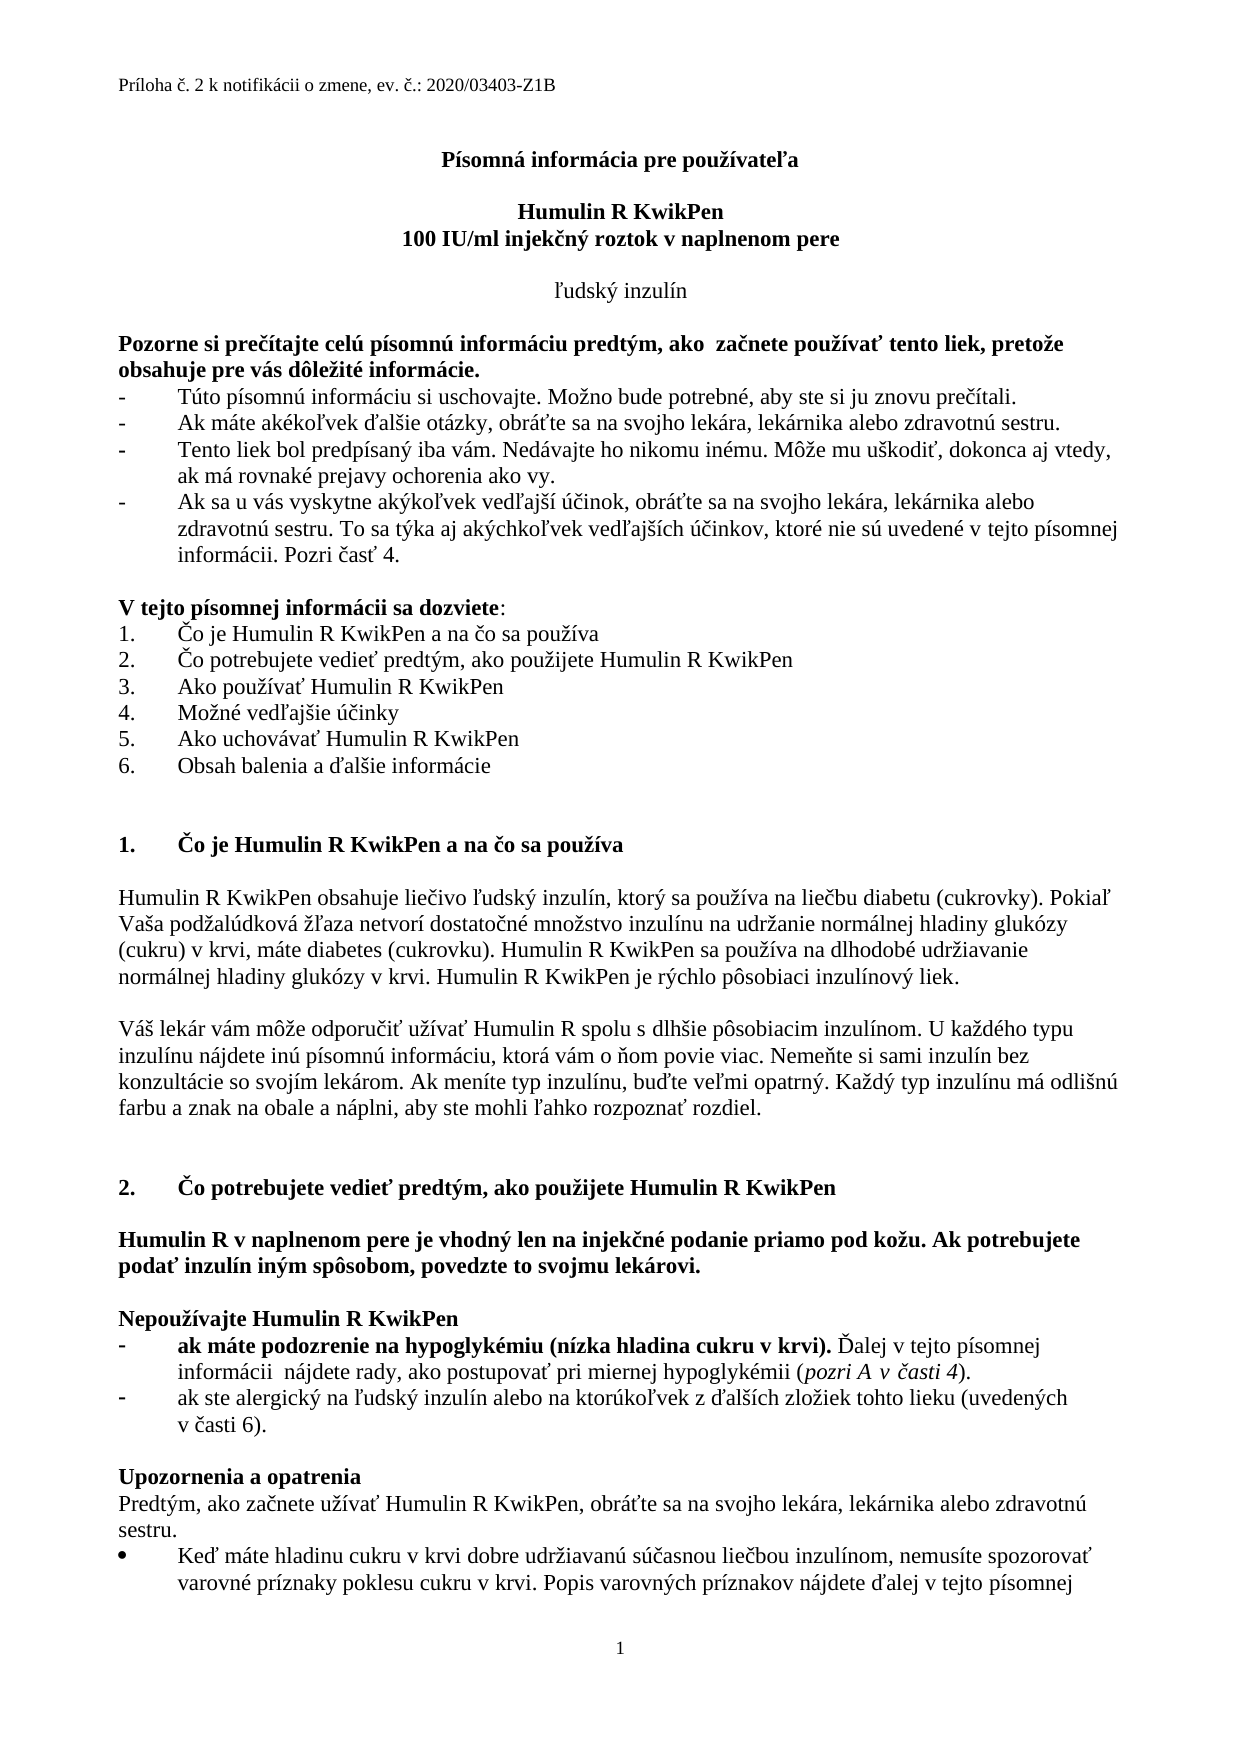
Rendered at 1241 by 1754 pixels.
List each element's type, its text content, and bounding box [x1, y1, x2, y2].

list 2. Čo potrebujete vedieť predtým, ako použijete Humulin R KwikPen [118, 1173, 1122, 1200]
list V tejto písomnej informácii sa dozviete: [118, 594, 1122, 620]
list ak máte podozrenie na hypoglykémiu (nízka hladina cukru v krvi). Ďalej v tejto písomnej informácii nájdete rady, ako postupovať pri miernej hypoglykémii (pozri A v časti 4). [118, 1332, 1122, 1384]
list Predtým, ako začnete užívať Humulin R KwikPen, obráťte sa na svojho lekára, lekárnika alebo zdravotnú sestru. [118, 1490, 1122, 1542]
text 5. Ako uchovávať Humulin R KwikPen [118, 726, 1125, 752]
text 3. Ako používať Humulin R KwikPen [118, 673, 1125, 699]
list Upozornenia a opatrenia [118, 1463, 1122, 1490]
list 1. Čo je Humulin R KwikPen a na čo sa používa [118, 831, 1122, 857]
text Váš lekár vám môže odporučiť užívať Humulin R spolu s dlhšie pôsobiacim inzulínom. U každého typu inzulínu nájdete inú písomnú informáciu, ktorá vám o ňom povie viac. Nemeňte si sami inzulín bez konzultácie so svojím lekárom. Ak meníte typ inzulínu, buďte veľmi opatrný. Každý typ inzulínu má odlišnú farbu a znak na obale a náplni, aby ste mohli ľahko rozpoznať rozdiel. [118, 1015, 1122, 1121]
text 2. Čo potrebujete vedieť predtým, ako použijete Humulin R KwikPen [118, 646, 1125, 673]
text Humulin R KwikPen [118, 198, 1123, 225]
list Nepoužívajte Humulin R KwikPen [118, 1305, 1122, 1332]
text 6. Obsah balenia a ďalšie informácie [118, 752, 1125, 778]
text - Ak sa u vás vyskytne akýkoľvek vedľajší účinok, obráťte sa na svojho lekára, lekárnika alebo zdravotnú sestru. To sa týka aj akýchkoľvek vedľajších účinkov, ktoré nie sú uvedené v tejto písomnej informácii. Pozri časť 4. [118, 488, 1122, 567]
text 100 IU/ml injekčný roztok v naplnenom pere [118, 225, 1123, 251]
text Pozorne si prečítajte celú písomnú informáciu predtým, ako začnete používať tento liek, pretože obsahuje pre vás dôležité informácie. [118, 330, 1122, 383]
list ak ste alergický na ľudský inzulín alebo na ktorúkoľvek z ďalších zložiek tohto lieku (uvedených v časti 6). [118, 1384, 1122, 1437]
text Písomná informácia pre používateľa [118, 146, 1122, 172]
text 4. Možné vedľajšie účinky [118, 699, 1125, 726]
list Túto písomnú informáciu si uschovajte. Možno bude potrebné, aby ste si ju znovu prečítali. [118, 383, 1122, 409]
text Humulin R KwikPen obsahuje liečivo ľudský inzulín, ktorý sa používa na liečbu diabetu (cukrovky). Pokiaľ Vaša podžalúdková žľaza netvorí dostatočné množstvo inzulínu na udržanie normálnej hladiny glukózy (cukru) v krvi, máte diabetes (cukrovku). Humulin R KwikPen sa používa na dlhodobé udržiavanie normálnej hladiny glukózy v krvi. Humulin R KwikPen je rýchlo pôsobiaci inzulínový liek. [118, 884, 1122, 989]
list Humulin R v naplnenom pere je vhodný len na injekčné podanie priamo pod kožu. Ak potrebujete podať inzulín iným spôsobom, povedzte to svojmu lekárovi. [118, 1226, 1122, 1279]
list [118, 1542, 1122, 1595]
text 1. Čo je Humulin R KwikPen a na čo sa používa [118, 620, 1125, 646]
text ľudský inzulín [118, 277, 1123, 304]
list Tento liek bol predpísaný iba vám. Nedávajte ho nikomu inému. Môže mu uškodiť, dokonca aj vtedy, ak má rovnaké prejavy ochorenia ako vy. [118, 436, 1122, 488]
list Ak máte akékoľvek ďalšie otázky, obráťte sa na svojho lekára, lekárnika alebo zdravotnú sestru. [118, 409, 1122, 436]
